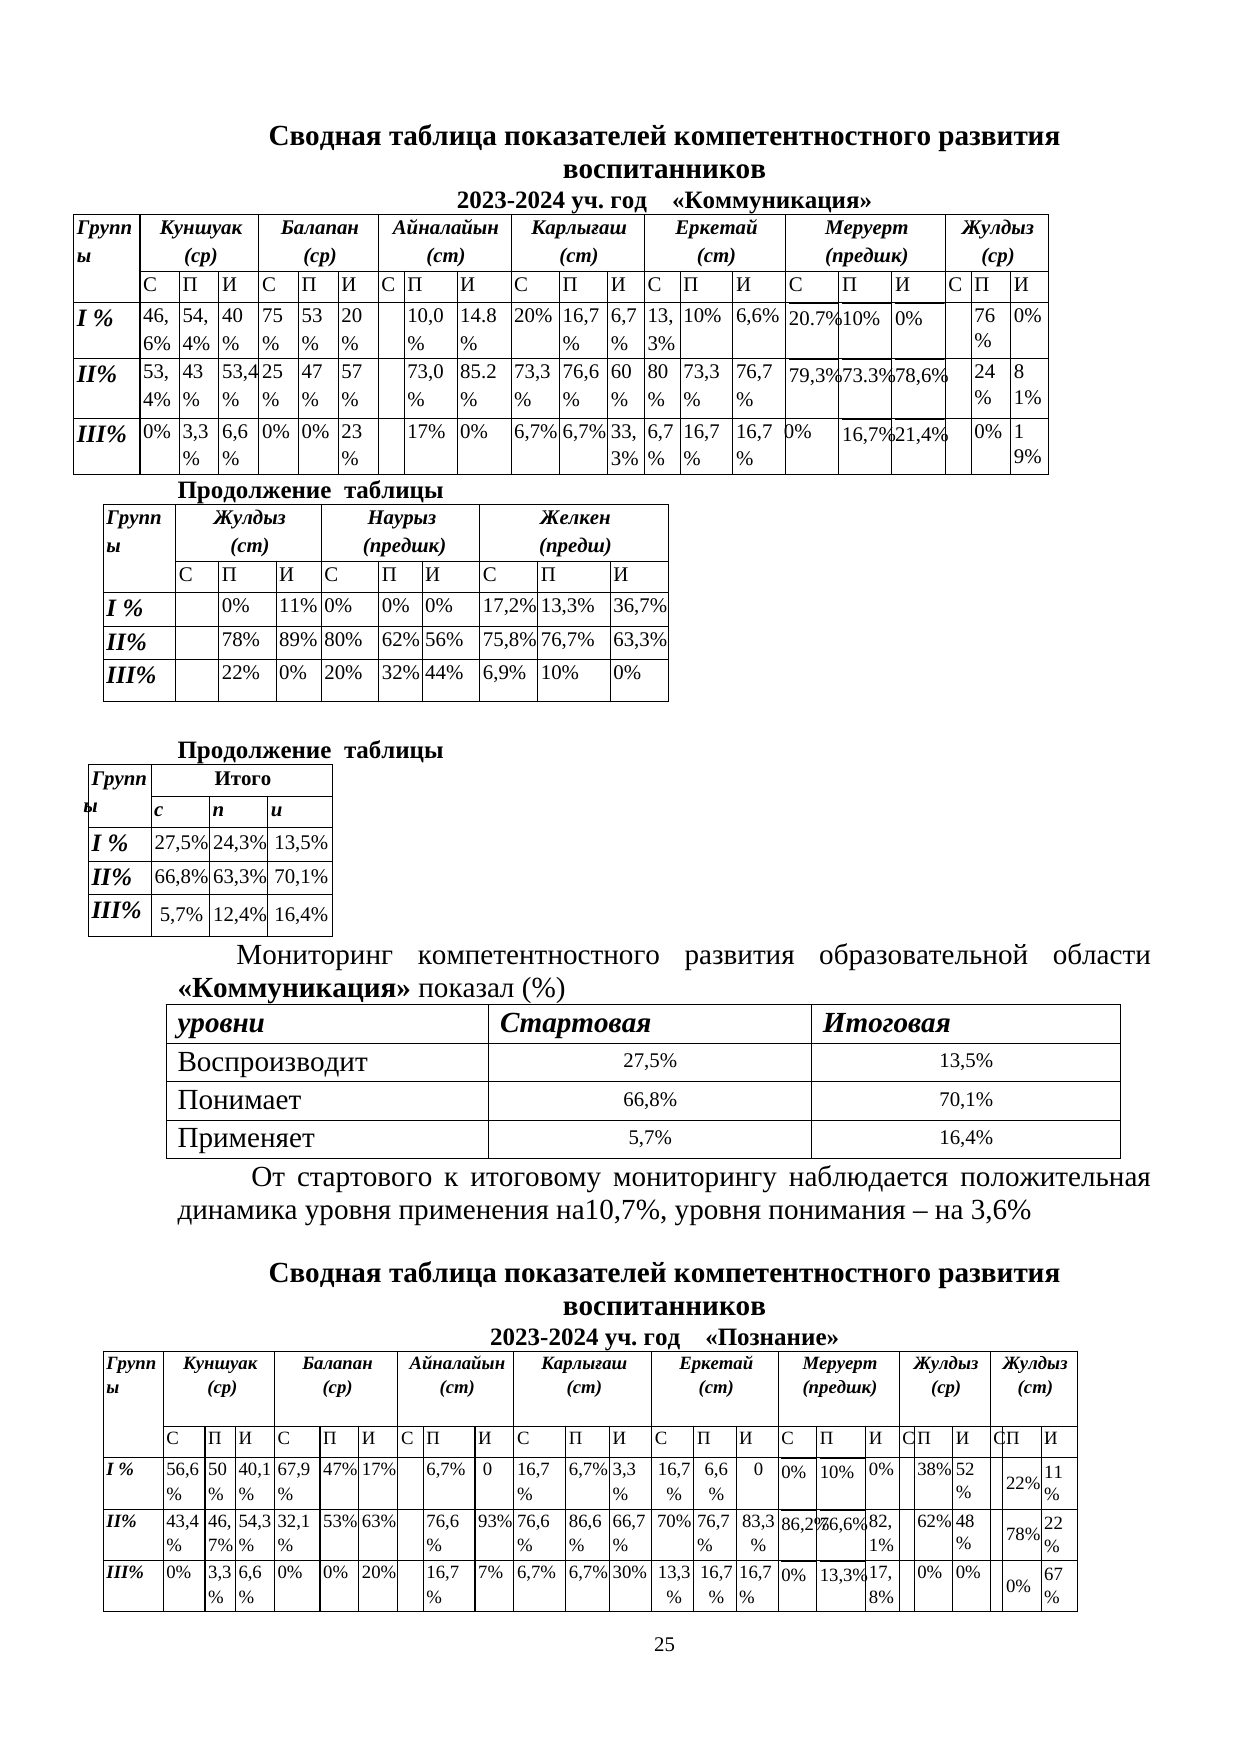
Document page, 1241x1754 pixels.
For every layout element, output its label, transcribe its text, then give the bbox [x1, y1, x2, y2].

table_cell И [892, 272, 945, 302]
table_cell [946, 303, 971, 358]
table_cell 0% [915, 1561, 952, 1611]
table_cell [946, 359, 971, 418]
table_cell I % [104, 1458, 163, 1508]
table_cell 13,5% [268, 828, 332, 861]
table_cell И [611, 562, 668, 592]
table_cell [900, 1561, 914, 1611]
table_cell III% [89, 895, 151, 936]
table_cell 46,7% [206, 1510, 235, 1560]
table_header Жулдыз (ср) [900, 1352, 990, 1426]
table_cell 3,3% [180, 419, 218, 474]
table_cell 3,3% [206, 1561, 235, 1611]
table_cell 80% [322, 627, 378, 659]
table_cell 76,6% [817, 1510, 865, 1560]
table_header Итоговая [812, 1005, 1120, 1043]
table_cell 76,6% [424, 1510, 474, 1560]
text Продолжение таблицы [177, 736, 1152, 764]
table_cell И [277, 562, 321, 592]
table_cell 21,4% [892, 419, 945, 474]
table_cell П [180, 272, 218, 302]
table_cell С [398, 1427, 423, 1457]
table_cell С [900, 1427, 914, 1457]
table_cell И [953, 1427, 990, 1457]
table_cell 62% [379, 627, 422, 659]
table_cell 10% [839, 303, 891, 358]
table_cell 0 [737, 1458, 778, 1508]
table_cell 5,7% [152, 895, 209, 936]
table_cell 70% [652, 1510, 693, 1560]
table_cell 0% [219, 593, 276, 626]
table_cell С [512, 272, 559, 302]
table_cell П [206, 1427, 235, 1457]
table_cell С [946, 272, 971, 302]
table_cell 73.3% [839, 359, 891, 418]
table_cell 60% [608, 359, 644, 418]
table_cell 22% [1003, 1458, 1041, 1508]
table_cell III% [104, 660, 175, 701]
table_cell 24% [972, 359, 1010, 418]
table_cell [176, 660, 218, 701]
table_cell 78% [1003, 1510, 1041, 1560]
table_cell 79,3% [786, 359, 838, 418]
table_cell 56% [423, 627, 479, 659]
table_cell И [236, 1427, 274, 1457]
table_cell 6,7% [512, 419, 559, 474]
text Сводная таблица показателей компетентностного развития воспитанников [177, 118, 1152, 185]
table_cell Применяет [167, 1121, 488, 1158]
table_header Жулдыз (ст) [176, 505, 321, 561]
table_cell 10% [538, 660, 610, 701]
table_cell П [219, 562, 276, 592]
table_cell 10,0% [405, 303, 457, 358]
table_cell С [164, 1427, 204, 1457]
table_cell 33,3% [608, 419, 644, 474]
table_cell И [1011, 272, 1048, 302]
table_cell 17,2% [480, 593, 537, 626]
text 2023-2024 уч. год «Коммуникация» [177, 185, 1152, 214]
table_cell 81% [1011, 359, 1048, 418]
table_cell П [839, 272, 891, 302]
table_cell 57% [339, 359, 378, 418]
table_cell 16,4% [268, 895, 332, 936]
table_cell 75% [259, 303, 298, 358]
table_cell 27,5% [489, 1044, 811, 1081]
table_cell 78,6% [892, 359, 945, 418]
table_cell 47% [299, 359, 338, 418]
table_cell 16,7% [424, 1561, 474, 1611]
table_cell 89% [277, 627, 321, 659]
table_header Группы [104, 505, 175, 592]
table_cell [946, 419, 971, 474]
table_cell 17% [359, 1458, 397, 1508]
table_cell И [458, 272, 511, 302]
table_cell 16,7% [737, 1561, 778, 1611]
table_cell 6,7% [608, 303, 644, 358]
table_cell П [566, 1427, 609, 1457]
table_cell 19% [1011, 419, 1048, 474]
table_cell 73,0% [405, 359, 457, 418]
table_cell 0% [1011, 303, 1048, 358]
table_cell 47% [321, 1458, 358, 1508]
table_cell 11% [1042, 1458, 1077, 1508]
table_cell И [733, 272, 785, 302]
table_cell 56,6% [164, 1458, 204, 1508]
table_cell С [514, 1427, 565, 1457]
table_cell 54,3% [236, 1510, 274, 1560]
table_cell 10% [817, 1458, 865, 1508]
table_cell 6,6% [219, 419, 258, 474]
table_cell 43% [180, 359, 218, 418]
table_cell [176, 627, 218, 659]
table_cell 73,3% [681, 359, 732, 418]
table_cell П [299, 272, 338, 302]
table_cell 0% [423, 593, 479, 626]
table_cell 36,7% [611, 593, 668, 626]
table_cell П [694, 1427, 736, 1457]
table_cell 6,7% [645, 419, 680, 474]
table_cell 13,3% [538, 593, 610, 626]
table_cell 22% [219, 660, 276, 701]
table_cell 23% [339, 419, 378, 474]
table_cell 3,3% [610, 1458, 651, 1508]
table_cell 75,8% [480, 627, 537, 659]
table_header Куншуак (ср) [164, 1352, 274, 1426]
table_cell 0% [299, 419, 338, 474]
table_cell 0% [458, 419, 511, 474]
table_cell 63,3% [210, 862, 267, 894]
table_cell 46,6% [141, 303, 179, 358]
table_cell И [1042, 1427, 1077, 1457]
table_cell 63,3% [611, 627, 668, 659]
table_header Желкен (предш) [480, 505, 668, 561]
table_cell [398, 1458, 423, 1508]
table_cell 14.8% [458, 303, 511, 358]
table_cell 53,4% [141, 359, 179, 418]
table_cell И [476, 1427, 513, 1457]
table_cell 40% [219, 303, 258, 358]
table_cell 0% [866, 1458, 899, 1508]
table_cell С [141, 272, 179, 302]
table_header Жулдыз (ст) [991, 1352, 1077, 1426]
table_cell [991, 1510, 1002, 1560]
table_cell 0% [259, 419, 298, 474]
table_header Балапан (ср) [275, 1352, 397, 1426]
table_cell 0% [141, 419, 179, 474]
table_cell Понимает [167, 1082, 488, 1119]
table_cell 5,7% [489, 1121, 811, 1158]
table_cell 0% [892, 303, 945, 358]
table_cell С [259, 272, 298, 302]
table_cell [398, 1561, 423, 1611]
table_cell И [219, 272, 258, 302]
table_cell 43,4% [164, 1510, 204, 1560]
table_cell 16,4% [812, 1121, 1120, 1158]
table_cell 0% [779, 1561, 816, 1611]
table_cell И [423, 562, 479, 592]
table_header Итого [152, 765, 332, 796]
table_cell 0 [476, 1458, 513, 1508]
table_cell И [866, 1427, 899, 1457]
table_cell 11% [277, 593, 321, 626]
table_cell 17,8% [866, 1561, 899, 1611]
table_header Группы [89, 765, 151, 827]
table_cell 86,6% [566, 1510, 609, 1560]
table_cell 82,1% [866, 1510, 899, 1560]
table_cell п [210, 797, 267, 827]
table_header Балапан (ср) [259, 215, 378, 271]
table_cell 13,3% [645, 303, 680, 358]
table_cell 0% [972, 419, 1010, 474]
table_cell И [359, 1427, 397, 1457]
table_cell С [176, 562, 218, 592]
table_cell 66,8% [489, 1082, 811, 1119]
table_header Меруерт (предшк) [786, 215, 945, 271]
table_cell 54,4% [180, 303, 218, 358]
table_cell 16,7% [652, 1458, 693, 1508]
table_cell 6,7% [424, 1458, 474, 1508]
table_cell 16,7% [839, 419, 891, 474]
table_cell С [322, 562, 378, 592]
table_cell 10% [681, 303, 732, 358]
table_cell 83,3% [737, 1510, 778, 1560]
table_cell П [681, 272, 732, 302]
table_cell 85.2% [458, 359, 511, 418]
table_cell 6,9% [480, 660, 537, 701]
table_cell 13,3% [817, 1561, 865, 1611]
table_cell 30% [610, 1561, 651, 1611]
table_cell 16,7% [694, 1561, 736, 1611]
table_cell 76% [972, 303, 1010, 358]
table_cell 70,1% [268, 862, 332, 894]
table_cell 6,6% [694, 1458, 736, 1508]
table_cell 32,1% [275, 1510, 319, 1560]
table_cell 93% [476, 1510, 513, 1560]
table_header Наурыз (предшк) [322, 505, 479, 561]
table_cell 0% [277, 660, 321, 701]
table_cell П [379, 562, 422, 592]
table_header уровни [167, 1005, 488, 1043]
table_cell 0% [786, 419, 838, 474]
table_cell 0% [321, 1561, 358, 1611]
table_cell 20% [359, 1561, 397, 1611]
table_cell 78% [219, 627, 276, 659]
table_cell 70,1% [812, 1082, 1120, 1119]
table_cell 0% [611, 660, 668, 701]
table_header Карлығаш (ст) [512, 215, 644, 271]
table_cell 20% [339, 303, 378, 358]
table_cell 76,7% [538, 627, 610, 659]
text Сводная таблица показателей компетентностного развития воспитанников [177, 1255, 1152, 1322]
table_cell 0% [1003, 1561, 1041, 1611]
table_cell С [645, 272, 680, 302]
table_cell С [779, 1427, 816, 1457]
text Продолжение таблицы [177, 475, 1152, 504]
table_cell 52% [953, 1458, 990, 1508]
table_cell П [424, 1427, 474, 1457]
table_cell [991, 1561, 1002, 1611]
table_header Еркетай (ст) [652, 1352, 778, 1426]
table_cell П [321, 1427, 358, 1457]
table_cell III% [104, 1561, 163, 1611]
text 2023-2024 уч. год «Познание» [177, 1322, 1152, 1351]
table_cell II% [104, 1510, 163, 1560]
table_cell 17% [405, 419, 457, 474]
table_cell I % [74, 303, 139, 358]
table_cell И [608, 272, 644, 302]
table_header Айналайын (ст) [379, 215, 511, 271]
table_cell 50% [206, 1458, 235, 1508]
table_header Еркетай (ст) [645, 215, 785, 271]
table_cell II% [104, 627, 175, 659]
table_cell 16,7% [733, 419, 785, 474]
table_header Жулдыз (ср) [946, 215, 1048, 271]
table_cell 38% [915, 1458, 952, 1508]
table_cell 0% [779, 1458, 816, 1508]
table_cell 62% [915, 1510, 952, 1560]
table_cell 53% [321, 1510, 358, 1560]
table_cell [379, 419, 404, 474]
table_header Меруерт (предшк) [779, 1352, 899, 1426]
table_cell 16,7% [514, 1458, 565, 1508]
table_cell I % [104, 593, 175, 626]
table_cell 0% [164, 1561, 204, 1611]
table_cell Воспроизводит [167, 1044, 488, 1081]
table_cell [398, 1510, 423, 1560]
table_cell 6,7% [560, 419, 607, 474]
table_cell 6,7% [566, 1561, 609, 1611]
table_cell 76,7% [694, 1510, 736, 1560]
table_cell 6,7% [566, 1458, 609, 1508]
table_cell 0% [953, 1561, 990, 1611]
table_cell 22% [1042, 1510, 1077, 1560]
table_cell 63% [359, 1510, 397, 1560]
table_cell 53,4% [219, 359, 258, 418]
table_cell I % [89, 828, 151, 861]
table_cell 6,6% [733, 303, 785, 358]
table_cell II% [89, 862, 151, 894]
table_cell 13,3% [652, 1561, 693, 1611]
table_header Группы [104, 1352, 163, 1457]
table_cell 0% [322, 593, 378, 626]
table_cell П [915, 1427, 952, 1457]
table_cell 76,6% [560, 359, 607, 418]
table_cell 24,3% [210, 828, 267, 861]
table_cell 67,9% [275, 1458, 319, 1508]
table_cell 76,7% [733, 359, 785, 418]
table_cell 66,8% [152, 862, 209, 894]
table_cell 67% [1042, 1561, 1077, 1611]
table_cell П [538, 562, 610, 592]
table_cell [991, 1458, 1002, 1508]
table_cell С [652, 1427, 693, 1457]
table_cell II% [74, 359, 139, 418]
table_cell П [560, 272, 607, 302]
table_cell 6,7% [514, 1561, 565, 1611]
table_cell С [275, 1427, 319, 1457]
table_cell 48% [953, 1510, 990, 1560]
table_cell III% [74, 419, 139, 474]
table_cell 7% [476, 1561, 513, 1611]
table_cell 12,4% [210, 895, 267, 936]
text От стартового к итоговому мониторингу наблюдается положительная динамика уровня применения на10,7%, уровня понимания – на 3,6% [177, 1159, 1152, 1226]
table_cell 66,7% [610, 1510, 651, 1560]
table_cell 25% [259, 359, 298, 418]
table_cell 20.7% [786, 303, 838, 358]
table_cell [379, 303, 404, 358]
table_cell С [480, 562, 537, 592]
table_cell 76,6% [514, 1510, 565, 1560]
table_cell 16,7% [681, 419, 732, 474]
table_cell П [972, 272, 1010, 302]
table_cell [176, 593, 218, 626]
table_cell с [152, 797, 209, 827]
table_cell 80% [645, 359, 680, 418]
table_cell 73,3% [512, 359, 559, 418]
table_header Айналайын (ст) [398, 1352, 513, 1426]
table_cell 53% [299, 303, 338, 358]
table_cell 13,5% [812, 1044, 1120, 1081]
table_cell [900, 1510, 914, 1560]
table_cell 40,1% [236, 1458, 274, 1508]
table_cell 27,5% [152, 828, 209, 861]
table_header Стартовая [489, 1005, 811, 1043]
table_cell И [737, 1427, 778, 1457]
table_cell П [1003, 1427, 1041, 1457]
table_cell 6,6% [236, 1561, 274, 1611]
table_cell П [817, 1427, 865, 1457]
table_cell С [786, 272, 838, 302]
table_cell [900, 1458, 914, 1508]
table_cell 86,2% [779, 1510, 816, 1560]
table_cell и [268, 797, 332, 827]
text Мониторинг компетентностного развития образовательной области «Коммуникация» показал (%) [177, 937, 1152, 1004]
table_header Группы [74, 215, 139, 302]
table_cell 20% [512, 303, 559, 358]
table_cell 44% [423, 660, 479, 701]
table_cell 0% [275, 1561, 319, 1611]
table_cell 0% [379, 593, 422, 626]
table_cell И [339, 272, 378, 302]
table_cell С [379, 272, 404, 302]
table_cell 16,7% [560, 303, 607, 358]
table_header Карлығаш (ст) [514, 1352, 651, 1426]
table_cell И [610, 1427, 651, 1457]
table_cell [379, 359, 404, 418]
table_cell 32% [379, 660, 422, 701]
table_header Куншуак (ср) [141, 215, 258, 271]
table_cell 20% [322, 660, 378, 701]
table_cell П [405, 272, 457, 302]
